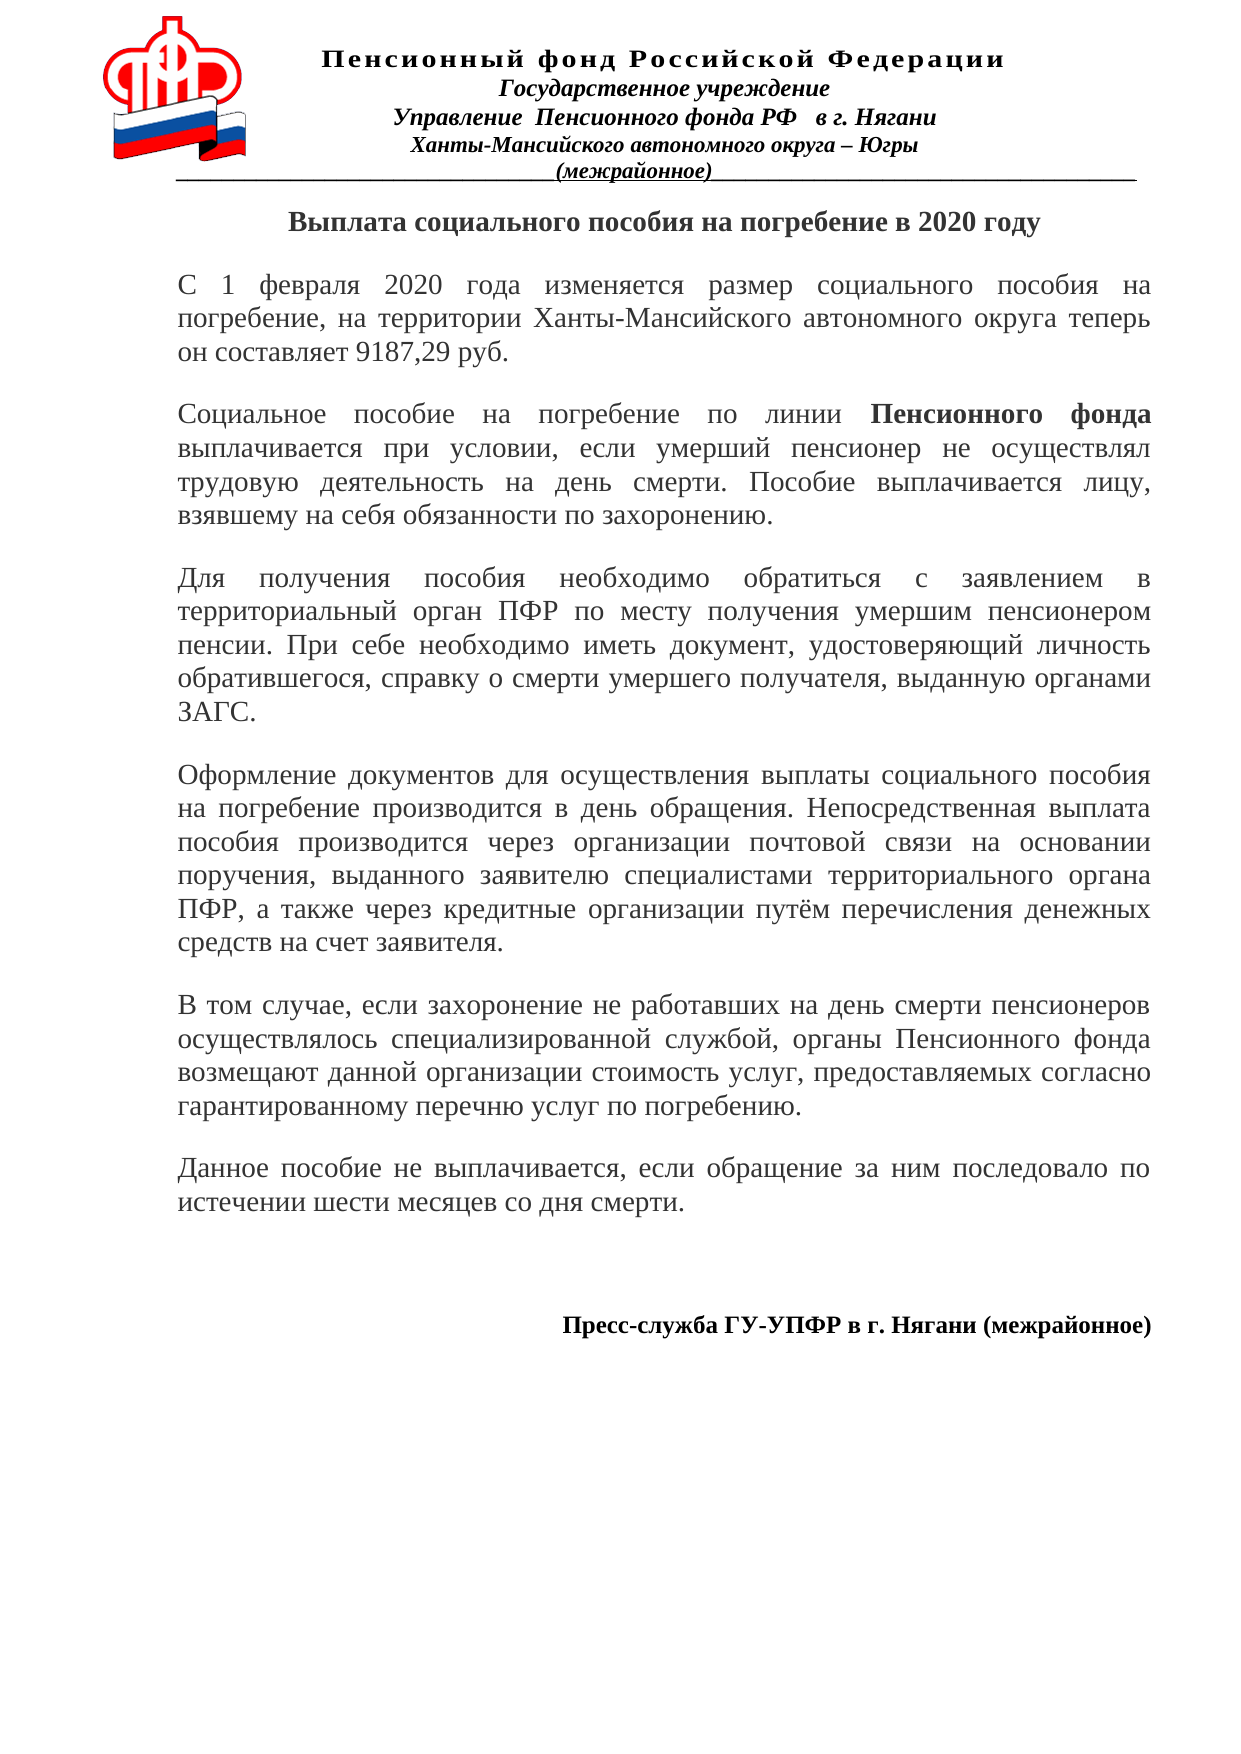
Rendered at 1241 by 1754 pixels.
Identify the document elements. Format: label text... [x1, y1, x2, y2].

subtitle Выплата социального пособия на погребение в 2020 году [177, 204, 1152, 238]
text Социальное пособие на погребение по линии Пенсионного фонда выплачивается при условии, если умерший пенсионер не осуществлял трудовую деятельность на день смерти. Пособие выплачивается лицу, взявшему на себя обязанности по захоронению. [177, 397, 1152, 531]
text Для получения пособия необходимо обратиться с заявлением в территориальный орган ПФР по месту получения умершим пенсионером пенсии. При себе необходимо иметь документ, удостоверяющий личность обратившегося, справку о смерти умершего получателя, выданную органами ЗАГС. [177, 560, 1152, 728]
text _________________________________(межрайонное)_____________________________________ [177, 157, 1152, 183]
text С 1 февраля 2020 года изменяется размер социального пособия на погребение, на территории Ханты-Мансийского автономного округа теперь он составляет 9187,29 руб. [177, 267, 1152, 367]
picture [102, 16, 246, 162]
text Пресс-служба ГУ-УПФР в г. Нягани (межрайонное) [398, 1307, 1152, 1338]
text В том случае, если захоронение не работавших на день смерти пенсионеров осуществлялось специализированной службой, органы Пенсионного фонда возмещают данной организации стоимость услуг, предоставляемых согласно гарантированному перечню услуг по погребению. [177, 987, 1152, 1121]
text Оформление документов для осуществления выплаты социального пособия на погребение производится в день обращения. Непосредственная выплата пособия производится через организации почтовой связи на основании поручения, выданного заявителю специалистами территориального органа ПФР, а также через кредитные организации путём перечисления денежных средств на счет заявителя. [177, 757, 1152, 958]
text Ханты-Мансийского автономного округа – Югры [177, 131, 1152, 157]
text Управление Пенсионного фонда РФ в г. Нягани [177, 102, 1152, 131]
text Пенсионный фонд Российской Федерации Государственное учреждение [177, 44, 1152, 102]
text Данное пособие не выплачивается, если обращение за ним последовало по истечении шести месяцев со дня смерти. [177, 1151, 1152, 1218]
